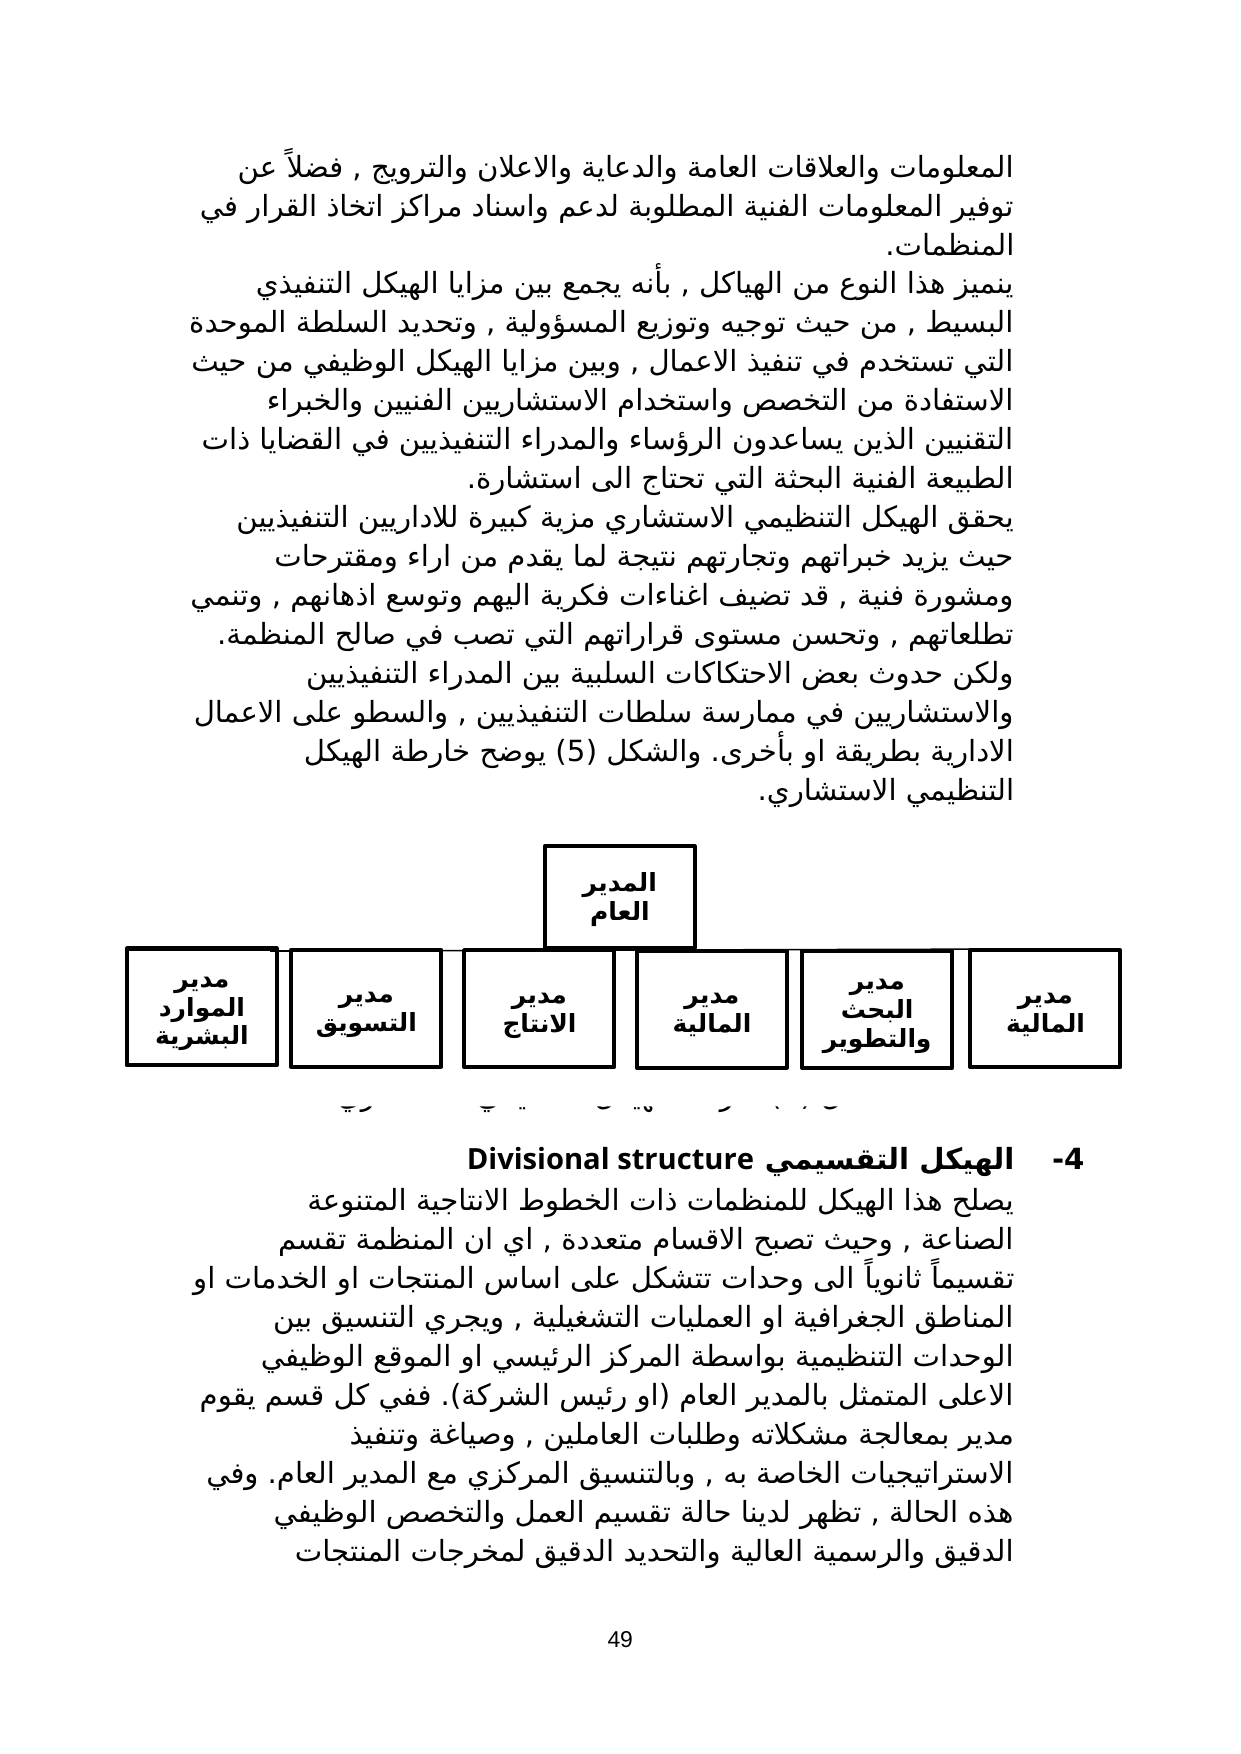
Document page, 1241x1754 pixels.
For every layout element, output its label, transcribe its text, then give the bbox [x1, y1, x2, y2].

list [187, 1183, 1014, 1568]
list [187, 150, 1014, 262]
list ينميز هذا النوع من الهياكل , بأنه يجمع بين مزايا الهيكل التنفيذي البسيط , من حيث توجيه وتوزيع المسؤولية , وتحديد السلطة الموحدة التي تستخدم في تنفيذ الاعمال , وبين مزايا الهيكل الوظيفي من حيث الاستفادة من التخصص واستخدام الاستشاريين الفنيين والخبراء التقنيين الذين يساعدون الرؤساء والمدراء التنفيذيين في القضايا ذات الطبيعة الفنية البحثة التي تحتاج الى استشارة. [187, 267, 1014, 496]
list الهيكل التقسيمي Divisional structure [187, 1138, 1052, 1178]
list يحقق الهيكل التنظيمي الاستشاري مزية كبيرة للاداريين التنفيذيين حيث يزيد خبراتهم وتجارتهم نتيجة لما يقدم من اراء ومقترحات ومشورة فنية , قد تضيف اغناءات فكرية اليهم وتوسع اذهانهم , وتنمي تطلعاتهم , وتحسن مستوى قراراتهم التي تصب في صالح المنظمة. ولكن حدوث بعض الاحتكاكات السلبية بين المدراء التنفيذيين والاستشاريين في ممارسة سلطات التنفيذيين , والسطو على الاعمال الادارية بطريقة او بأخرى. والشكل (5) يوضح خارطة الهيكل التنظيمي الاستشاري. [187, 501, 1014, 807]
